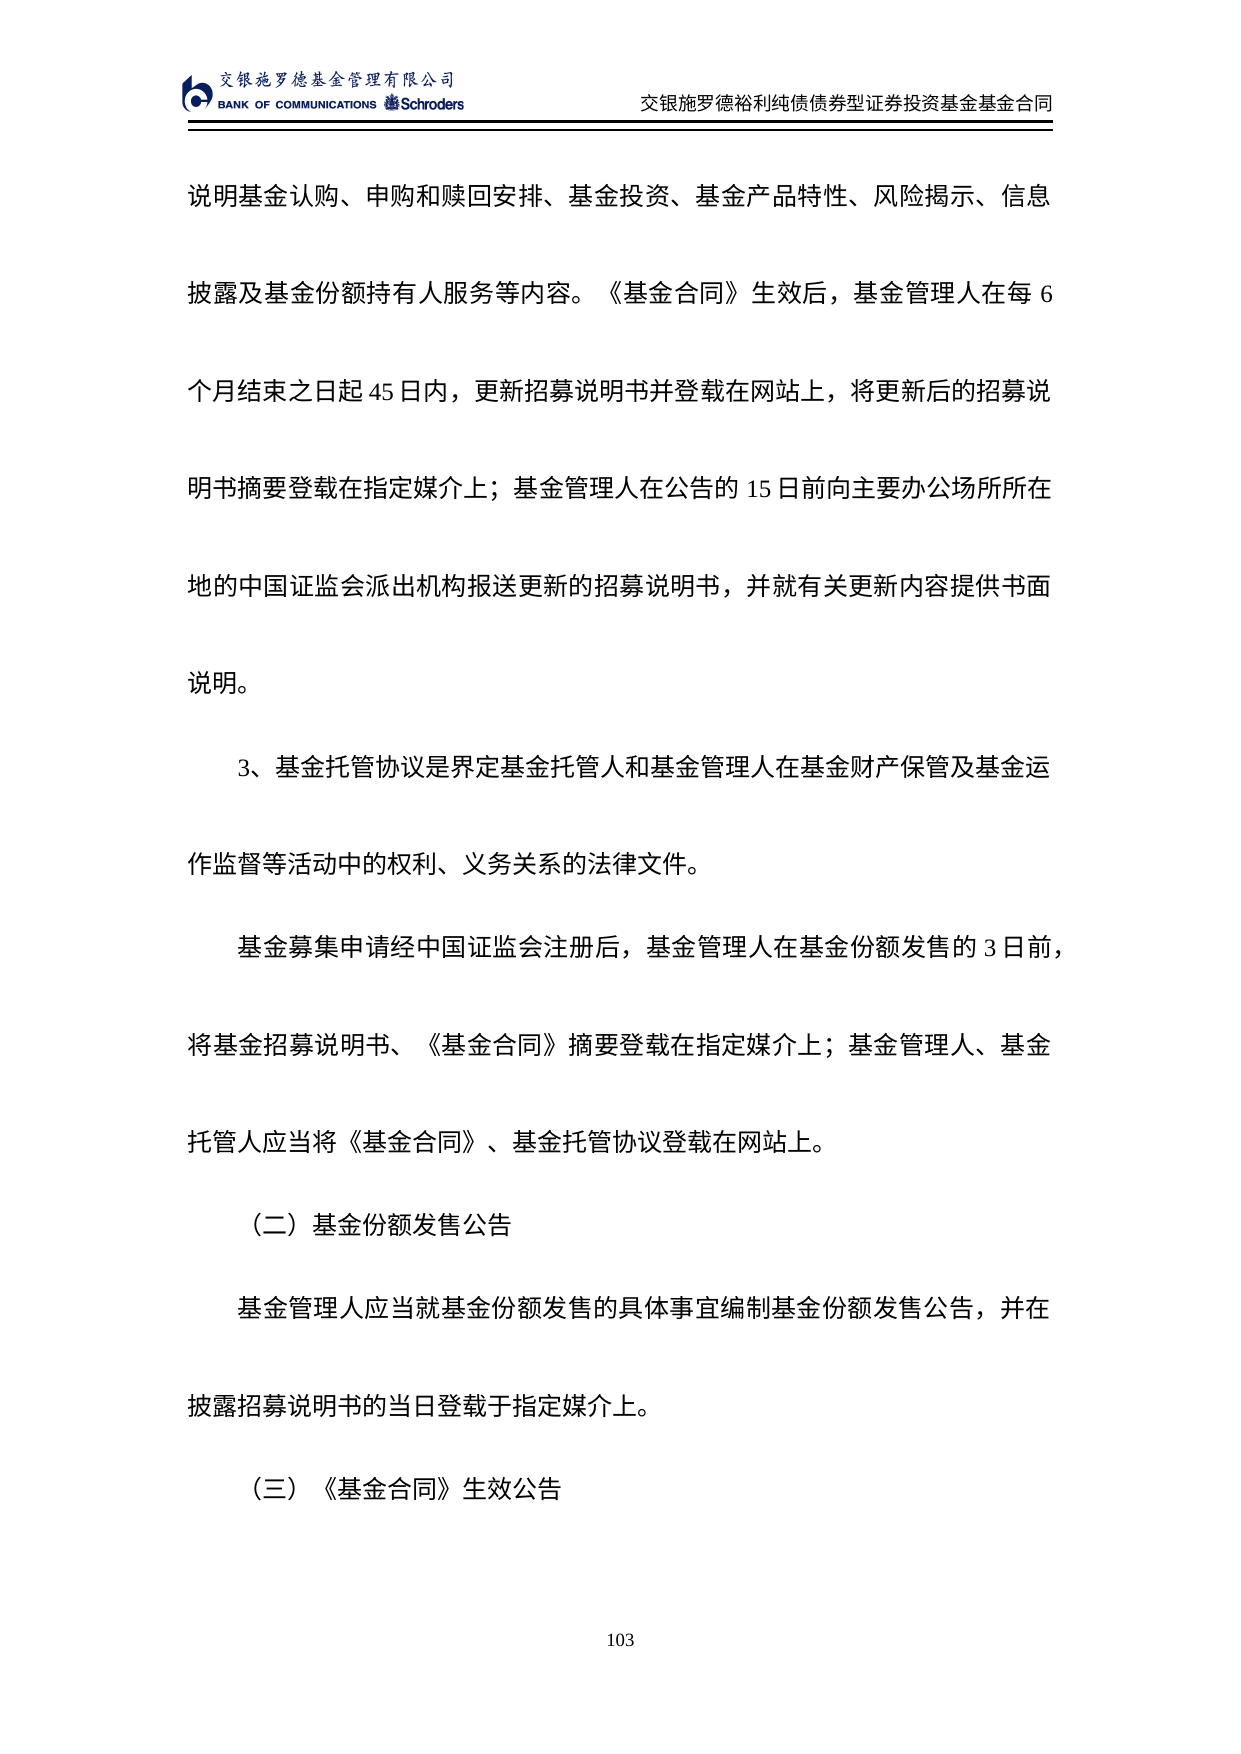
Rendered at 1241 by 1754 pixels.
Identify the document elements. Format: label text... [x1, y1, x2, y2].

text （二）基金份额发售公告 [187, 1191, 1053, 1256]
text 基金管理人应当就基金份额发售的具体事宜编制基金份额发售公告，并在披露招募说明书的当日登载于指定媒介上。 [187, 1274, 1053, 1437]
text （三）《基金合同》生效公告 [187, 1455, 1053, 1520]
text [187, 162, 1053, 714]
text 基金募集申请经中国证监会注册后，基金管理人在基金份额发售的3日前，将基金招募说明书、《基金合同》摘要登载在指定媒介上；基金管理人、基金托管人应当将《基金合同》、基金托管协议登载在网站上。 [187, 913, 1053, 1173]
text 3、基金托管协议是界定基金托管人和基金管理人在基金财产保管及基金运作监督等活动中的权利、义务关系的法律文件。 [187, 733, 1053, 895]
picture [182, 71, 464, 112]
